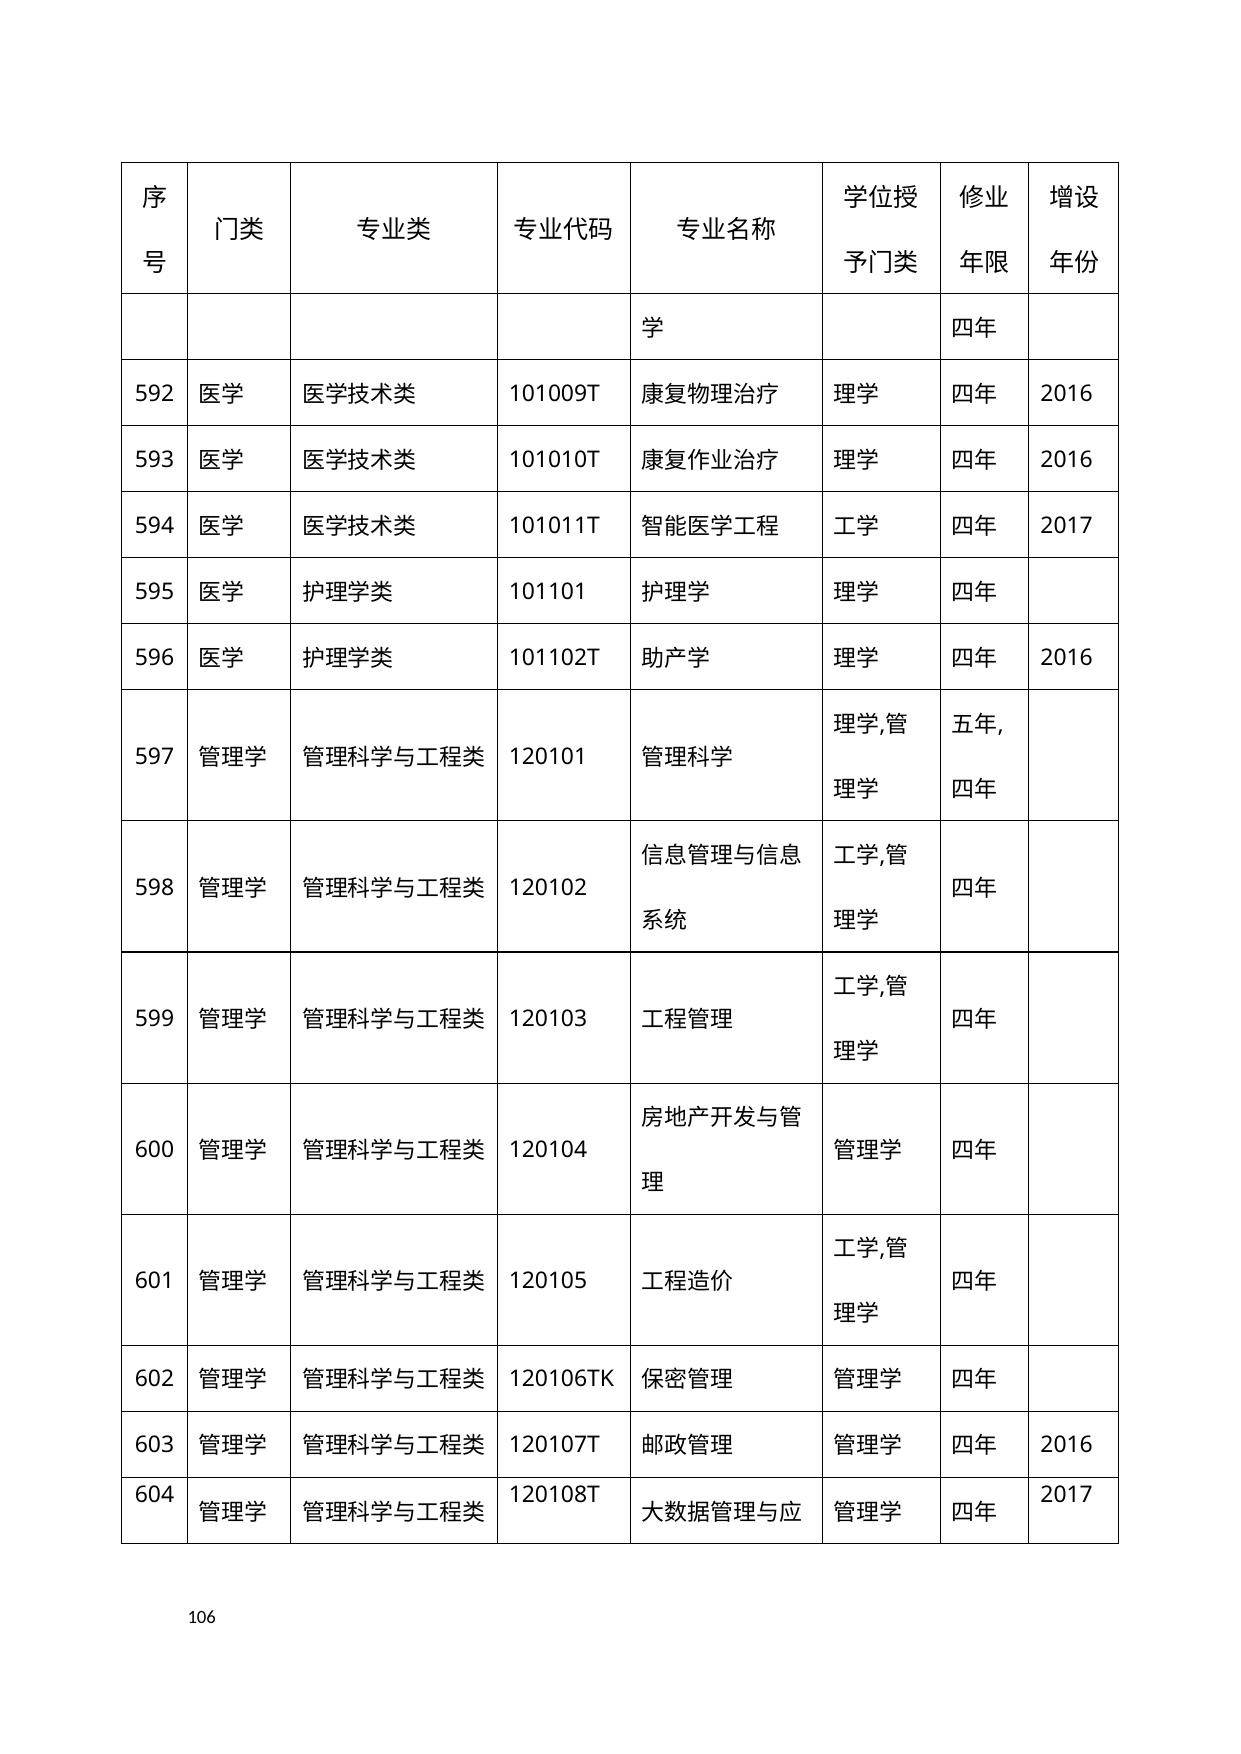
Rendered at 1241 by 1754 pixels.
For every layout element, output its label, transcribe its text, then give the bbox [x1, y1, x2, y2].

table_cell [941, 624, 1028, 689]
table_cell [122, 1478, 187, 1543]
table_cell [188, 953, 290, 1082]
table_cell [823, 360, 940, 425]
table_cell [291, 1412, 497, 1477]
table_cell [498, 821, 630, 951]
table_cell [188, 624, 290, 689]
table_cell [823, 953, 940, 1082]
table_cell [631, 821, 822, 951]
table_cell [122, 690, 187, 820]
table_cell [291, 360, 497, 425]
table_header 修业年限 [941, 163, 1028, 293]
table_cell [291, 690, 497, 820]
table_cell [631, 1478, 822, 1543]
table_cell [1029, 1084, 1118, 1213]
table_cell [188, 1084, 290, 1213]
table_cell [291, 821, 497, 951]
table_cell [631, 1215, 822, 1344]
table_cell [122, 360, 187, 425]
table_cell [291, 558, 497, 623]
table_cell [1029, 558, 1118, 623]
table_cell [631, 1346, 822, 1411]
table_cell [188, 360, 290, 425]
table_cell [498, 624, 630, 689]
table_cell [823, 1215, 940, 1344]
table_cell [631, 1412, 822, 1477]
table_header 专业代码 [498, 163, 630, 293]
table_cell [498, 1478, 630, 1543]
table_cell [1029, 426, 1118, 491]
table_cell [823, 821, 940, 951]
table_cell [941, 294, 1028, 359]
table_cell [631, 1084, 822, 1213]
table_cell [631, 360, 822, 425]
table_header 专业名称 [631, 163, 822, 293]
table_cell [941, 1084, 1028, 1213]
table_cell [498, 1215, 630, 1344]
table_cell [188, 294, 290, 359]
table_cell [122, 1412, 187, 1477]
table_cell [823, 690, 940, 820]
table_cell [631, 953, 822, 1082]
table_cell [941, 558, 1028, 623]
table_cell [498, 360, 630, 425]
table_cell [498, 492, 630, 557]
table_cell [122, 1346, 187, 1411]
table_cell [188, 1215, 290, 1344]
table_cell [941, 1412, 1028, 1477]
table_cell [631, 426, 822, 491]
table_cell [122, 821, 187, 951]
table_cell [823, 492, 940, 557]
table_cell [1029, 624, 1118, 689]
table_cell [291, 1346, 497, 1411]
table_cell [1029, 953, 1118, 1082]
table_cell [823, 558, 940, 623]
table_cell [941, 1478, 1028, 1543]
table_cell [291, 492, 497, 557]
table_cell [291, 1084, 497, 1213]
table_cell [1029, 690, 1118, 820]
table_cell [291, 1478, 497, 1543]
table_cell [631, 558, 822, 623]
table_header 学位授予门类 [823, 163, 940, 293]
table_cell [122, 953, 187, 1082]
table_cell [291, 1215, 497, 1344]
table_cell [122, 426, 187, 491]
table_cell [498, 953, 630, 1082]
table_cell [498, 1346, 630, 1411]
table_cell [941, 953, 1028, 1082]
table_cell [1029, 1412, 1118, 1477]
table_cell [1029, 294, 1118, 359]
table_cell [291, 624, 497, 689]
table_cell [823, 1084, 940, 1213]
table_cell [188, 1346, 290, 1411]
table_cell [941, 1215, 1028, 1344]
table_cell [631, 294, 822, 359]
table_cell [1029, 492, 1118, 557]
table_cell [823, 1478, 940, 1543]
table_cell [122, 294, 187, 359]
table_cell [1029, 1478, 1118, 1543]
table_header 序号 [122, 163, 187, 293]
table_header 增设年份 [1029, 163, 1118, 293]
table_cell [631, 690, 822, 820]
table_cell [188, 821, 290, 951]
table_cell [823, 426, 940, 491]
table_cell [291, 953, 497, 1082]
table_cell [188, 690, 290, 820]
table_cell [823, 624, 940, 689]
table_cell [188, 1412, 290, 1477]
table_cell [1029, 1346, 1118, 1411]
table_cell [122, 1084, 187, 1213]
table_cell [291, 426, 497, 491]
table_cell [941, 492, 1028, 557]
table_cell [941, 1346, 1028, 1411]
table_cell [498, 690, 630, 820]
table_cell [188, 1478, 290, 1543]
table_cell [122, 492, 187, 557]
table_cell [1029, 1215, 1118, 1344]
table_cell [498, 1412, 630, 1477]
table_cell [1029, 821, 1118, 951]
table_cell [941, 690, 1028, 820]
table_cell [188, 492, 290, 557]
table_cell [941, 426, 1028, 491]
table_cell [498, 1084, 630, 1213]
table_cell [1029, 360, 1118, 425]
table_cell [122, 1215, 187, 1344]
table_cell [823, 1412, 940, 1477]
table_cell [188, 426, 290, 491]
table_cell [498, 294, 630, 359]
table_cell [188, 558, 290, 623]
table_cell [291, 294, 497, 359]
table_header 专业类 [291, 163, 497, 293]
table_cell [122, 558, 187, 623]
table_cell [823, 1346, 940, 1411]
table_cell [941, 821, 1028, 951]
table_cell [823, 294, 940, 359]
table_header 门类 [188, 163, 290, 293]
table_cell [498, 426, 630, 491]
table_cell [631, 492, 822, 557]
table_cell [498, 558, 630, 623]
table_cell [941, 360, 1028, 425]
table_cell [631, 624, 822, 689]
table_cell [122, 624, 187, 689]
